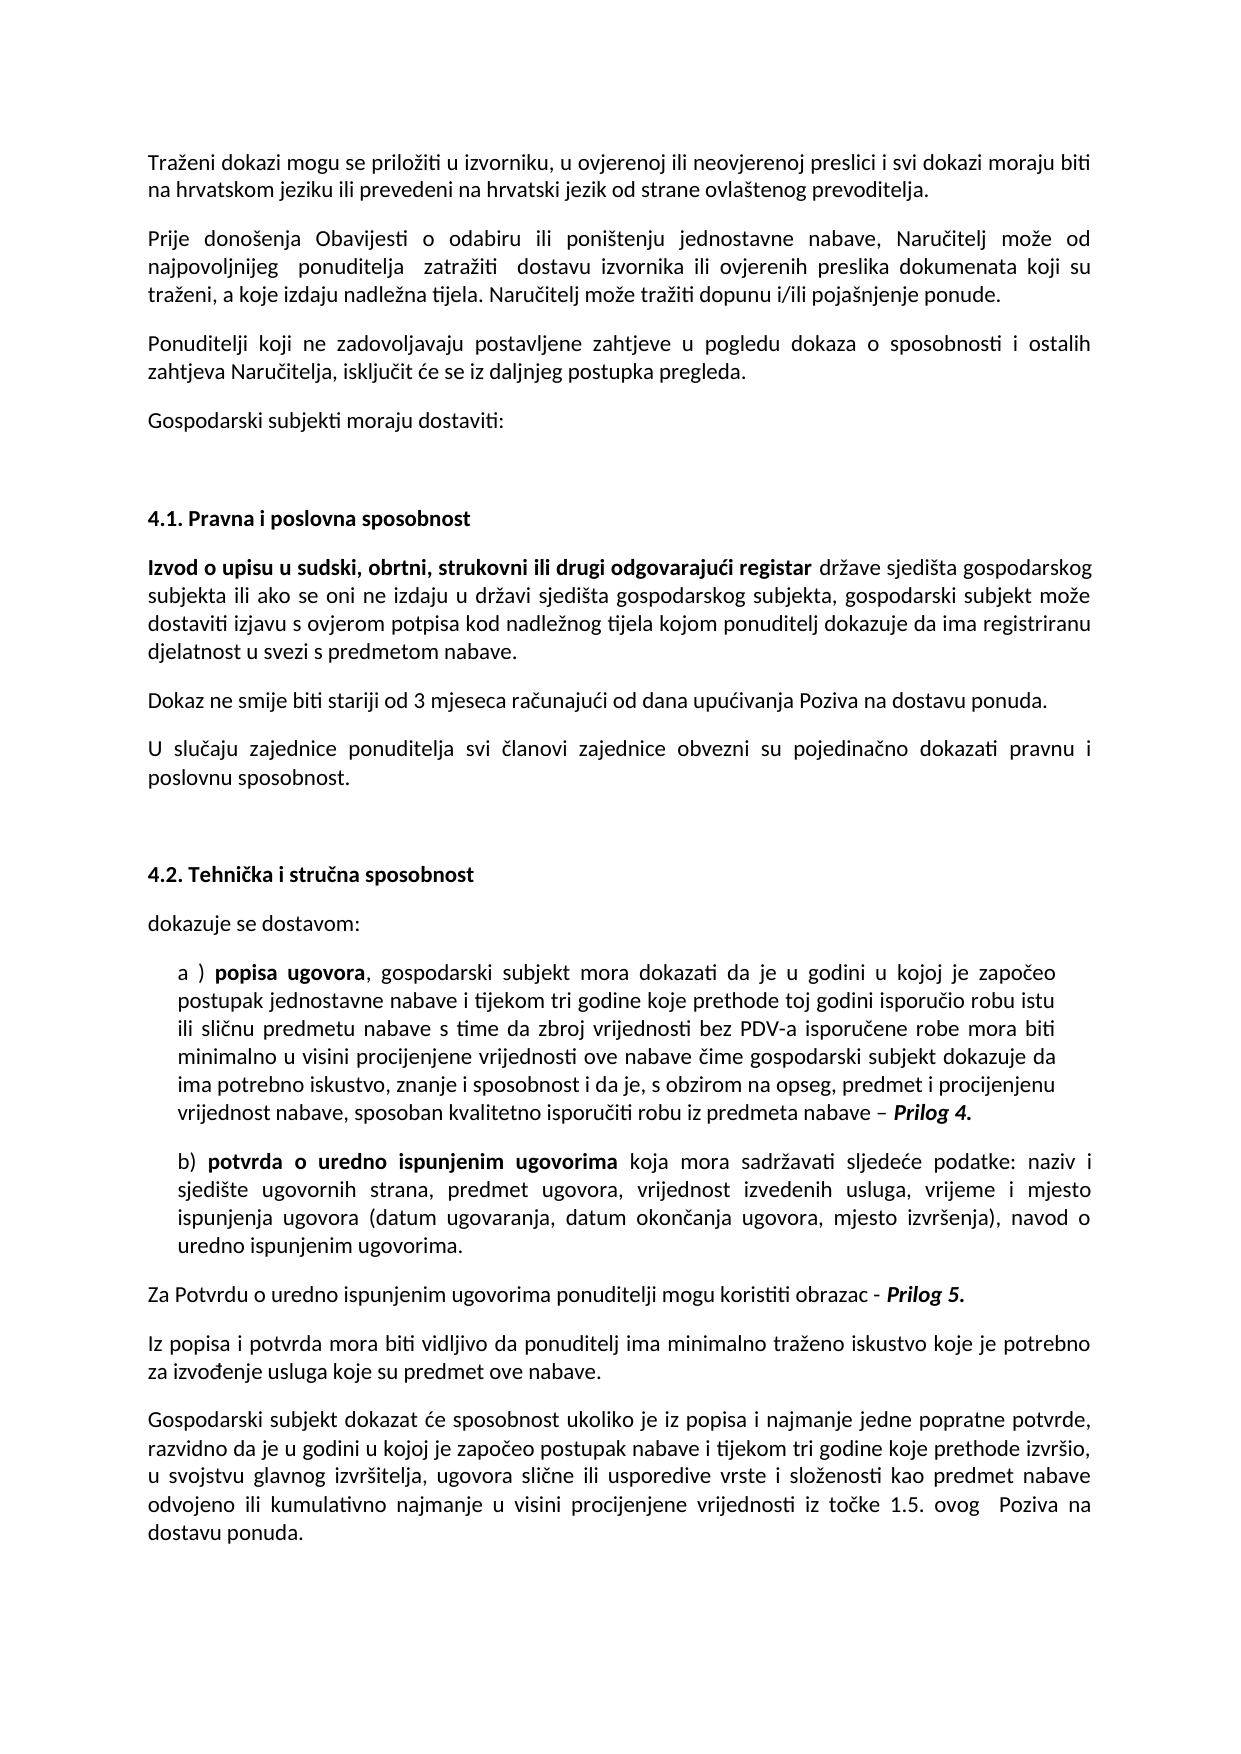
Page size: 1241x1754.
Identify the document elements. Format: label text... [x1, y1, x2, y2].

text U slučaju zajednice ponuditelja svi članovi zajednice obvezni su pojedinačno dokazati pravnu i poslovnu sposobnost. [148, 734, 1093, 791]
text 4.2. Tehnička i stručna sposobnost [148, 860, 1093, 888]
text Dokaz ne smije biti stariji od 3 mjeseca računajući od dana upućivanja Poziva na dostavu ponuda. [148, 686, 1093, 714]
text b) potvrda o uredno ispunjenim ugovorima koja mora sadržavati sljedeće podatke: naziv i sjedište ugovornih strana, predmet ugovora, vrijednost izvedenih usluga, vrijeme i mjesto ispunjenja ugovora (datum ugovaranja, datum okončanja ugovora, mjesto izvršenja), navod o uredno ispunjenim ugovorima. [177, 1147, 1093, 1259]
text Gospodarski subjekti moraju dostaviti: [148, 406, 1093, 434]
text dokazuje se dostavom: [148, 909, 1093, 937]
text Za Potvrdu o uredno ispunjenim ugovorima ponuditelji mogu koristiti obrazac - Prilog 5. [148, 1280, 1093, 1308]
text Prije donošenja Obavijesti o odabiru ili poništenju jednostavne nabave, Naručitelj može od najpovoljnijeg ponuditelja zatražiti dostavu izvornika ili ovjerenih preslika dokumenata koji su traženi, a koje izdaju nadležna tijela. Naručitelj može tražiti dopunu i/ili pojašnjenje ponude. [148, 224, 1093, 308]
text Gospodarski subjekt dokazat će sposobnost ukoliko je iz popisa i najmanje jedne popratne potvrde, razvidno da je u godini u kojoj je započeo postupak nabave i tijekom tri godine koje prethode izvršio, u svojstvu glavnog izvršitelja, ugovora slične ili usporedive vrste i složenosti kao predmet nabave odvojeno ili kumulativno najmanje u visini procijenjene vrijednosti iz točke 1.5. ovog Poziva na dostavu ponuda. [148, 1406, 1093, 1546]
text a ) popisa ugovora, gospodarski subjekt mora dokazati da je u godini u kojoj je započeo postupak jednostavne nabave i tijekom tri godine koje prethode toj godini isporučio robu istu ili sličnu predmetu nabave s time da zbroj vrijednosti bez PDV-a isporučene robe mora biti minimalno u visini procijenjene vrijednosti ove nabave čime gospodarski subjekt dokazuje da ima potrebno iskustvo, znanje i sposobnost i da je, s obzirom na opseg, predmet i procijenjenu vrijednost nabave, sposoban kvalitetno isporučiti robu iz predmeta nabave – Prilog 4. [177, 958, 1057, 1126]
text Izvod o upisu u sudski, obrtni, strukovni ili drugi odgovarajući registar države sjedišta gospodarskog subjekta ili ako se oni ne izdaju u državi sjedišta gospodarskog subjekta, gospodarski subjekt može dostaviti izjavu s ovjerom potpisa kod nadležnog tijela kojom ponuditelj dokazuje da ima registriranu djelatnost u svezi s predmetom nabave. [148, 553, 1093, 665]
text Traženi dokazi mogu se priložiti u izvorniku, u ovjerenoj ili neovjerenoj preslici i svi dokazi moraju biti na hrvatskom jeziku ili prevedeni na hrvatski jezik od strane ovlaštenog prevoditelja. [148, 148, 1093, 204]
text Iz popisa i potvrda mora biti vidljivo da ponuditelj ima minimalno traženo iskustvo koje je potrebno za izvođenje usluga koje su predmet ove nabave. [148, 1329, 1093, 1385]
text 4.1. Pravna i poslovna sposobnost [148, 504, 1093, 532]
text Ponuditelji koji ne zadovoljavaju postavljene zahtjeve u pogledu dokaza o sposobnosti i ostalih zahtjeva Naručitelja, isključit će se iz daljnjeg postupka pregleda. [148, 329, 1093, 385]
